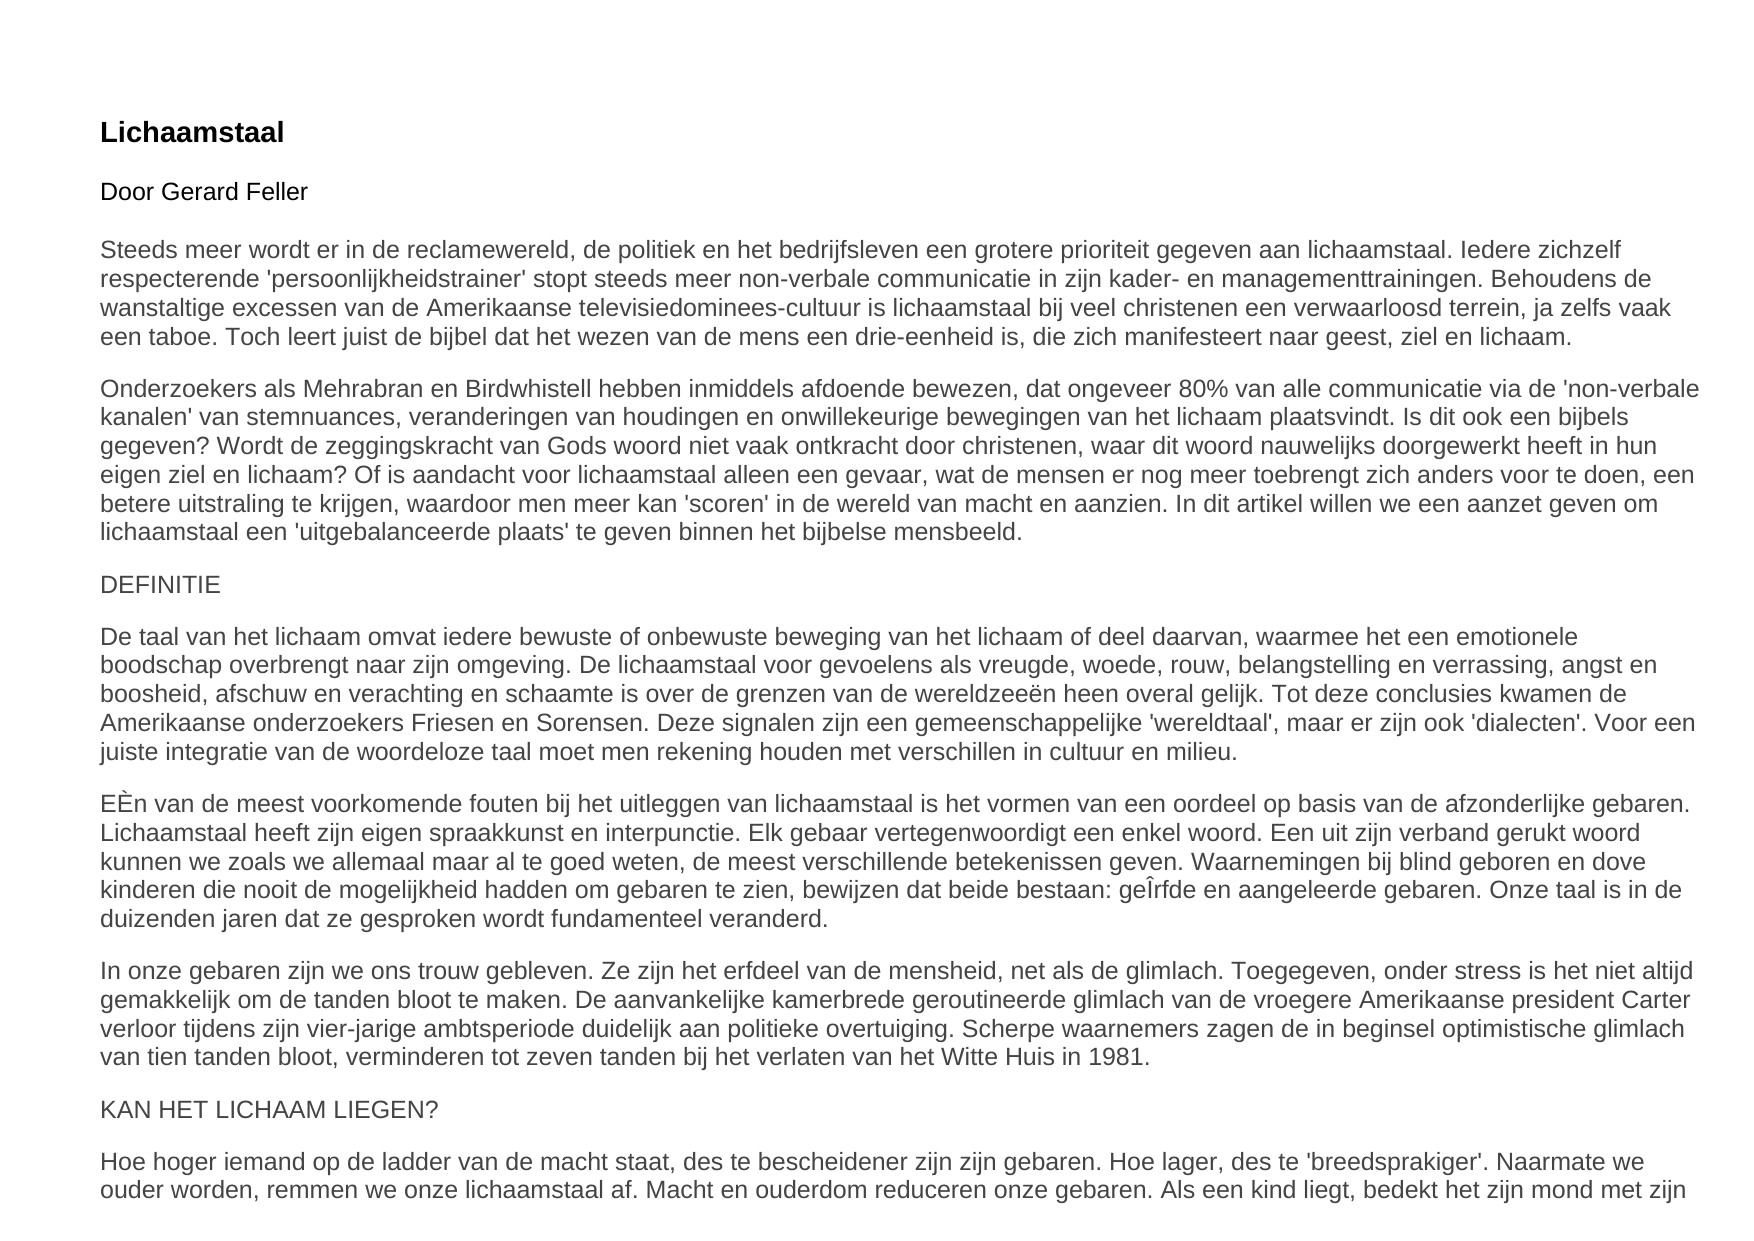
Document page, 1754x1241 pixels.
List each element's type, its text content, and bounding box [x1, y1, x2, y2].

text EÈn van de meest voorkomende fouten bij het uitleggen van lichaamstaal is het vormen van een oordeel op basis van de afzonderlijke gebaren. Lichaamstaal heeft zijn eigen spraakkunst en interpunctie. Elk gebaar vertegenwoordigt een enkel woord. Een uit zijn verband gerukt woord kunnen we zoals we allemaal maar al te goed weten, de meest verschillende betekenissen geven. Waarnemingen bij blind geboren en dove kinderen die nooit de mogelijkheid hadden om gebaren te zien, bewijzen dat beide bestaan: geÎrfde en aangeleerde gebaren. Onze taal is in de duizenden jaren dat ze gesproken wordt fundamenteel veranderd. [100, 789, 1708, 933]
text DEFINITIE [100, 569, 1708, 598]
text Onderzoekers als Mehrabran en Birdwhistell hebben inmiddels afdoende bewezen, dat ongeveer 80% van alle communicatie via de 'non-verbale kanalen' van stemnuances, veranderingen van houdingen en onwillekeurige bewegingen van het lichaam plaatsvindt. Is dit ook een bijbels gegeven? Wordt de zeggingskracht van Gods woord niet vaak ontkracht door christenen, waar dit woord nauwelijks doorgewerkt heeft in hun eigen ziel en lichaam? Of is aandacht voor lichaamstaal alleen een gevaar, wat de mensen er nog meer toebrengt zich anders voor te doen, een betere uitstraling te krijgen, waardoor men meer kan 'scoren' in de wereld van macht en aanzien. In dit artikel willen we een aanzet geven om lichaamstaal een 'uitgebalanceerde plaats' te geven binnen het bijbelse mensbeeld. [100, 374, 1708, 546]
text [100, 1147, 1708, 1204]
text Steeds meer wordt er in de reclamewereld, de politiek en het bedrijfsleven een grotere prioriteit gegeven aan lichaamstaal. Iedere zichzelf respecterende 'persoonlijkheidstrainer' stopt steeds meer non-verbale communicatie in zijn kader- en managementtrainingen. Behoudens de wanstaltige excessen van de Amerikaanse televisiedominees-cultuur is lichaamstaal bij veel christenen een verwaarloosd terrein, ja zelfs vaak een taboe. Toch leert juist de bijbel dat het wezen van de mens een drie-eenheid is, die zich manifesteert naar geest, ziel en lichaam. [100, 235, 1708, 350]
text De taal van het lichaam omvat iedere bewuste of onbewuste beweging van het lichaam of deel daarvan, waarmee het een emotionele boodschap overbrengt naar zijn omgeving. De lichaamstaal voor gevoelens als vreugde, woede, rouw, belangstelling en verrassing, angst en boosheid, afschuw en verachting en schaamte is over de grenzen van de wereldzeeën heen overal gelijk. Tot deze conclusies kwamen de Amerikaanse onderzoekers Friesen en Sorensen. Deze signalen zijn een gemeenschappelijke 'wereldtaal', maar er zijn ook 'dialecten'. Voor een juiste integratie van de woordeloze taal moet men rekening houden met verschillen in cultuur en milieu. [100, 622, 1708, 766]
text Lichaamstaal [100, 114, 1708, 148]
text Door Gerard Feller [100, 177, 1708, 206]
text KAN HET LICHAAM LIEGEN? [100, 1094, 1708, 1123]
text In onze gebaren zijn we ons trouw gebleven. Ze zijn het erfdeel van de mensheid, net als de glimlach. Toegegeven, onder stress is het niet altijd gemakkelijk om de tanden bloot te maken. De aanvankelijke kamerbrede geroutineerde glimlach van de vroegere Amerikaanse president Carter verloor tijdens zijn vier-jarige ambtsperiode duidelijk aan politieke overtuiging. Scherpe waarnemers zagen de in beginsel optimistische glimlach van tien tanden bloot, verminderen tot zeven tanden bij het verlaten van het Witte Huis in 1981. [100, 956, 1708, 1071]
